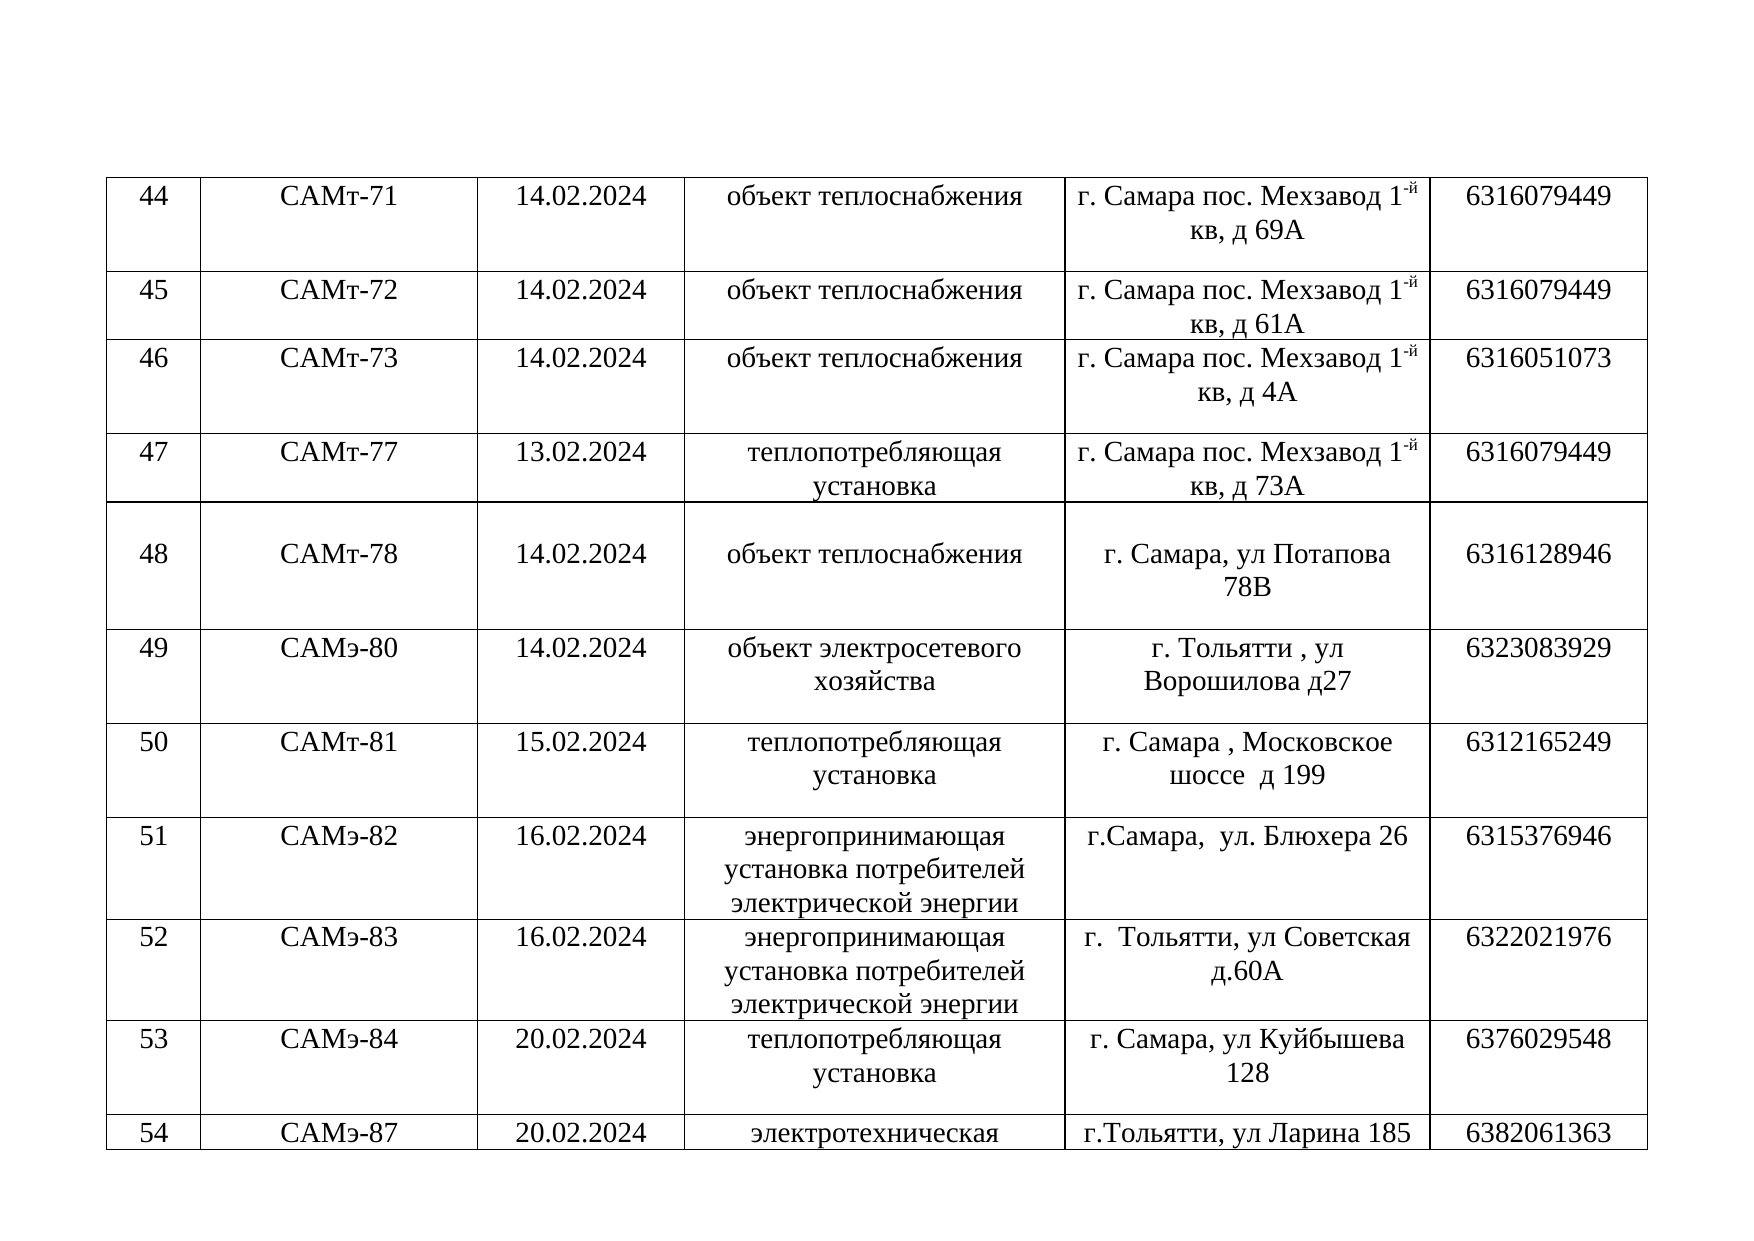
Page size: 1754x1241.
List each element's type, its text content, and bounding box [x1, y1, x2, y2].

table_cell 52 [107, 920, 200, 1020]
table_cell 6316051073 [1431, 340, 1647, 433]
table_cell 14.02.2024 [478, 272, 684, 339]
table_cell САМт-78 [201, 503, 477, 629]
table_cell объект теплоснабжения [685, 178, 1064, 271]
table_cell теплопотребляющая установка [685, 434, 1064, 501]
table_cell 6316079449 [1431, 178, 1647, 271]
table_cell 47 [107, 434, 200, 501]
table_cell 49 [107, 630, 200, 723]
table_cell САМт-71 [201, 178, 477, 271]
table_cell 20.02.2024 [478, 1021, 684, 1114]
table_cell САМэ-84 [201, 1021, 477, 1114]
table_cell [685, 1115, 1064, 1149]
table_cell г.Самара, ул. Блюхера 26 [1066, 818, 1429, 918]
table_cell 6312165249 [1431, 724, 1647, 817]
table_cell 14.02.2024 [478, 503, 684, 629]
table_cell г. Самара , Московское шоссе д 199 [1066, 724, 1429, 817]
table_cell теплопотребляющая установка [685, 1021, 1064, 1114]
table_cell САМэ-87 [201, 1115, 477, 1149]
table_cell г. Самара, ул Куйбышева 128 [1066, 1021, 1429, 1114]
table_cell САМэ-82 [201, 818, 477, 918]
table_cell объект теплоснабжения [685, 272, 1064, 339]
table_cell САМт-81 [201, 724, 477, 817]
table_cell 20.02.2024 [478, 1115, 684, 1149]
table_cell САМэ-83 [201, 920, 477, 1020]
table_cell объект электросетевого хозяйства [685, 630, 1064, 723]
table_cell 6323083929 [1431, 630, 1647, 723]
table_cell объект теплоснабжения [685, 503, 1064, 629]
table_cell 6382061363 [1431, 1115, 1647, 1149]
table_cell энергопринимающая установка потребителей электрической энергии [685, 818, 1064, 918]
table_cell САМт-72 [201, 272, 477, 339]
table_cell энергопринимающая установка потребителей электрической энергии [685, 920, 1064, 1020]
table_cell САМт-73 [201, 340, 477, 433]
table_cell объект теплоснабжения [685, 340, 1064, 433]
table_cell 50 [107, 724, 200, 817]
table_cell 6316079449 [1431, 434, 1647, 501]
table_cell 53 [107, 1021, 200, 1114]
table_cell 14.02.2024 [478, 178, 684, 271]
table_cell 54 [107, 1115, 200, 1149]
table_cell теплопотребляющая установка [685, 724, 1064, 817]
table_cell 16.02.2024 [478, 818, 684, 918]
table_cell 6322021976 [1431, 920, 1647, 1020]
table_cell г. Самара пос. Мехзавод 1-й кв, д 69А [1066, 178, 1429, 271]
table_cell 48 [107, 503, 200, 629]
table_cell 45 [107, 272, 200, 339]
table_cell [1066, 1115, 1429, 1149]
table_cell 13.02.2024 [478, 434, 684, 501]
table_cell г. Тольятти , ул Ворошилова д27 [1066, 630, 1429, 723]
table_cell г. Самара пос. Мехзавод 1-й кв, д 4А [1066, 340, 1429, 433]
table_cell 6315376946 [1431, 818, 1647, 918]
table_cell 46 [107, 340, 200, 433]
table_cell САМт-77 [201, 434, 477, 501]
table_cell г. Самара пос. Мехзавод 1-й кв, д 73А [1066, 434, 1429, 501]
table_cell 51 [107, 818, 200, 918]
table_cell 15.02.2024 [478, 724, 684, 817]
table_cell САМэ-80 [201, 630, 477, 723]
table_cell 14.02.2024 [478, 340, 684, 433]
table_cell 6316128946 [1431, 503, 1647, 629]
table_cell 44 [107, 178, 200, 271]
table_cell 16.02.2024 [478, 920, 684, 1020]
table_cell г. Самара пос. Мехзавод 1-й кв, д 61А [1066, 272, 1429, 339]
table_cell г. Самара, ул Потапова 78В [1066, 503, 1429, 629]
table_cell 6316079449 [1431, 272, 1647, 339]
table_cell г. Тольятти, ул Советская д.60А [1066, 920, 1429, 1020]
table_cell 6376029548 [1431, 1021, 1647, 1114]
table_cell 14.02.2024 [478, 630, 684, 723]
